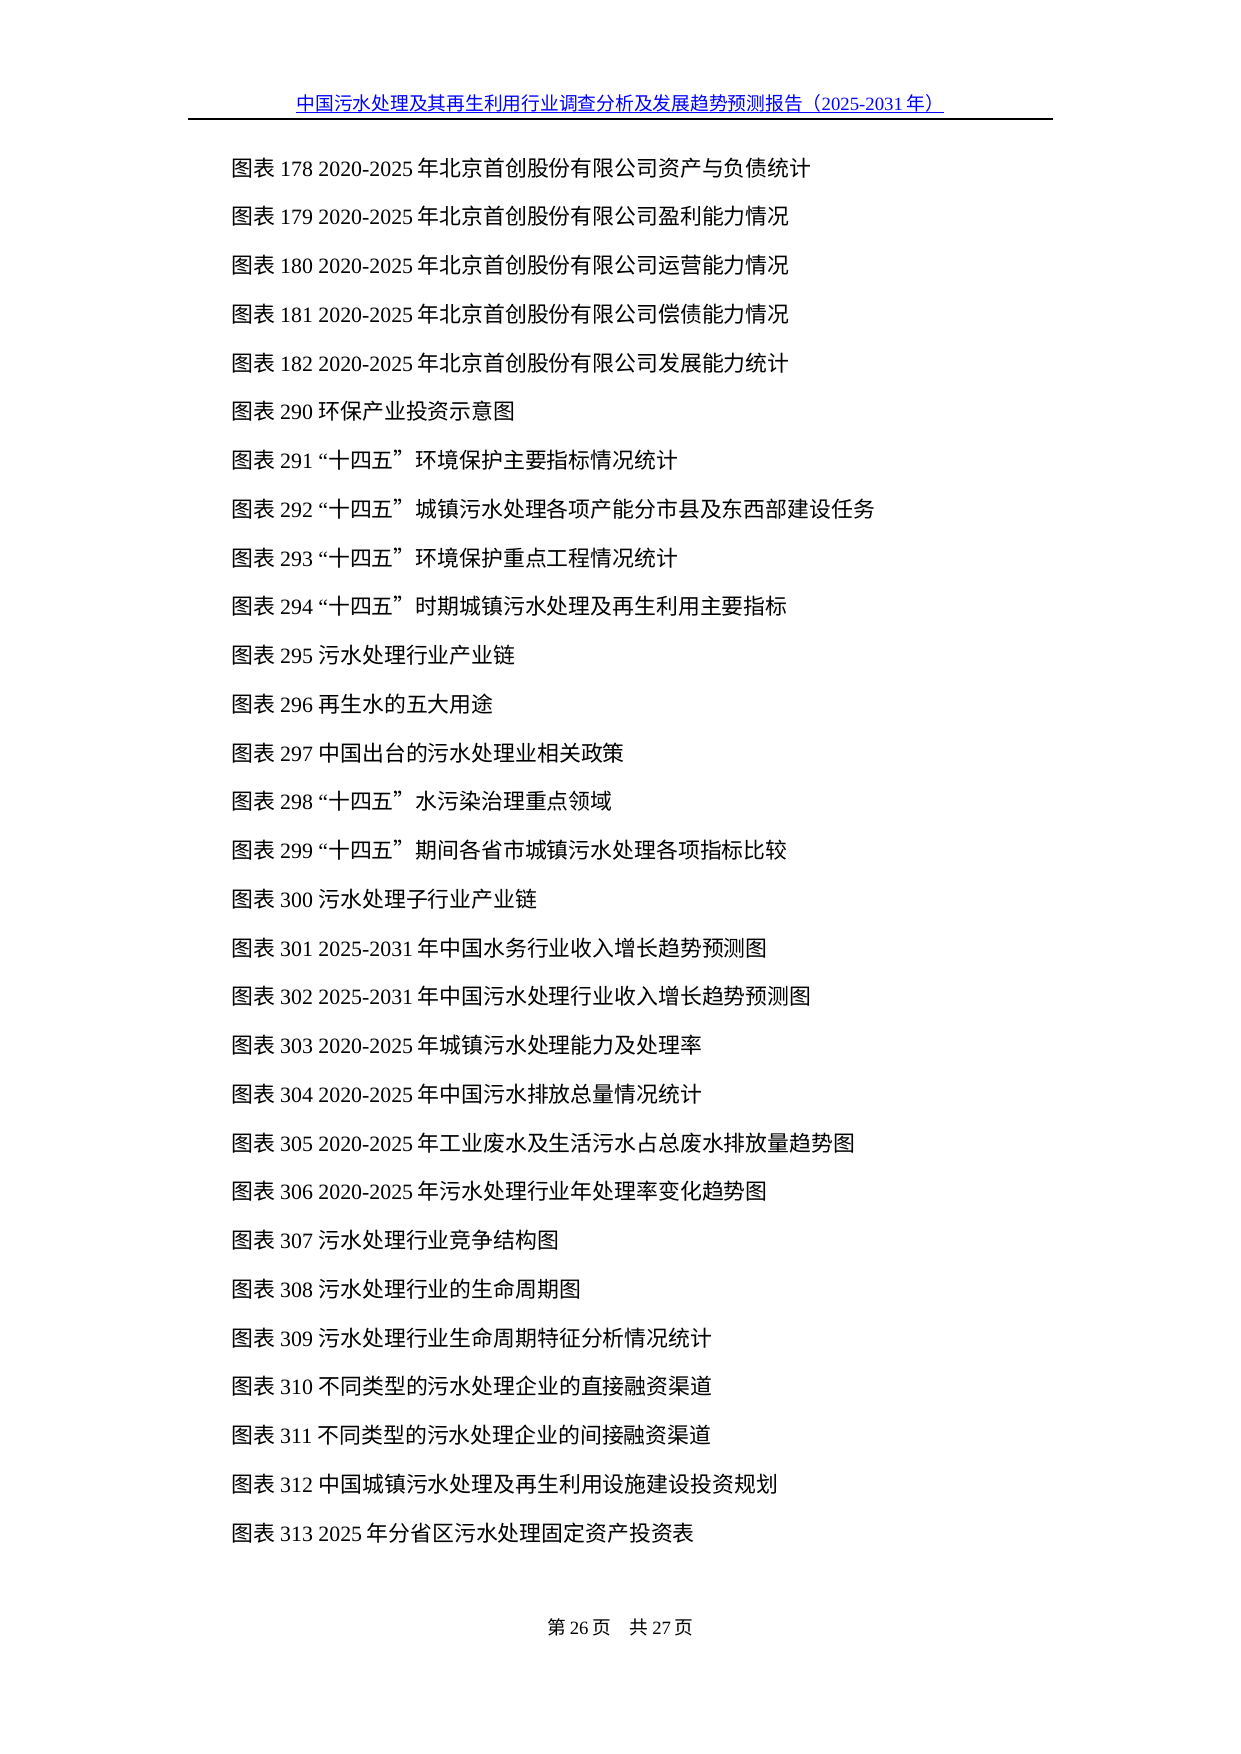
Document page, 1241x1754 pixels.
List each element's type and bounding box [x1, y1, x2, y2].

text [187, 150, 1053, 1548]
